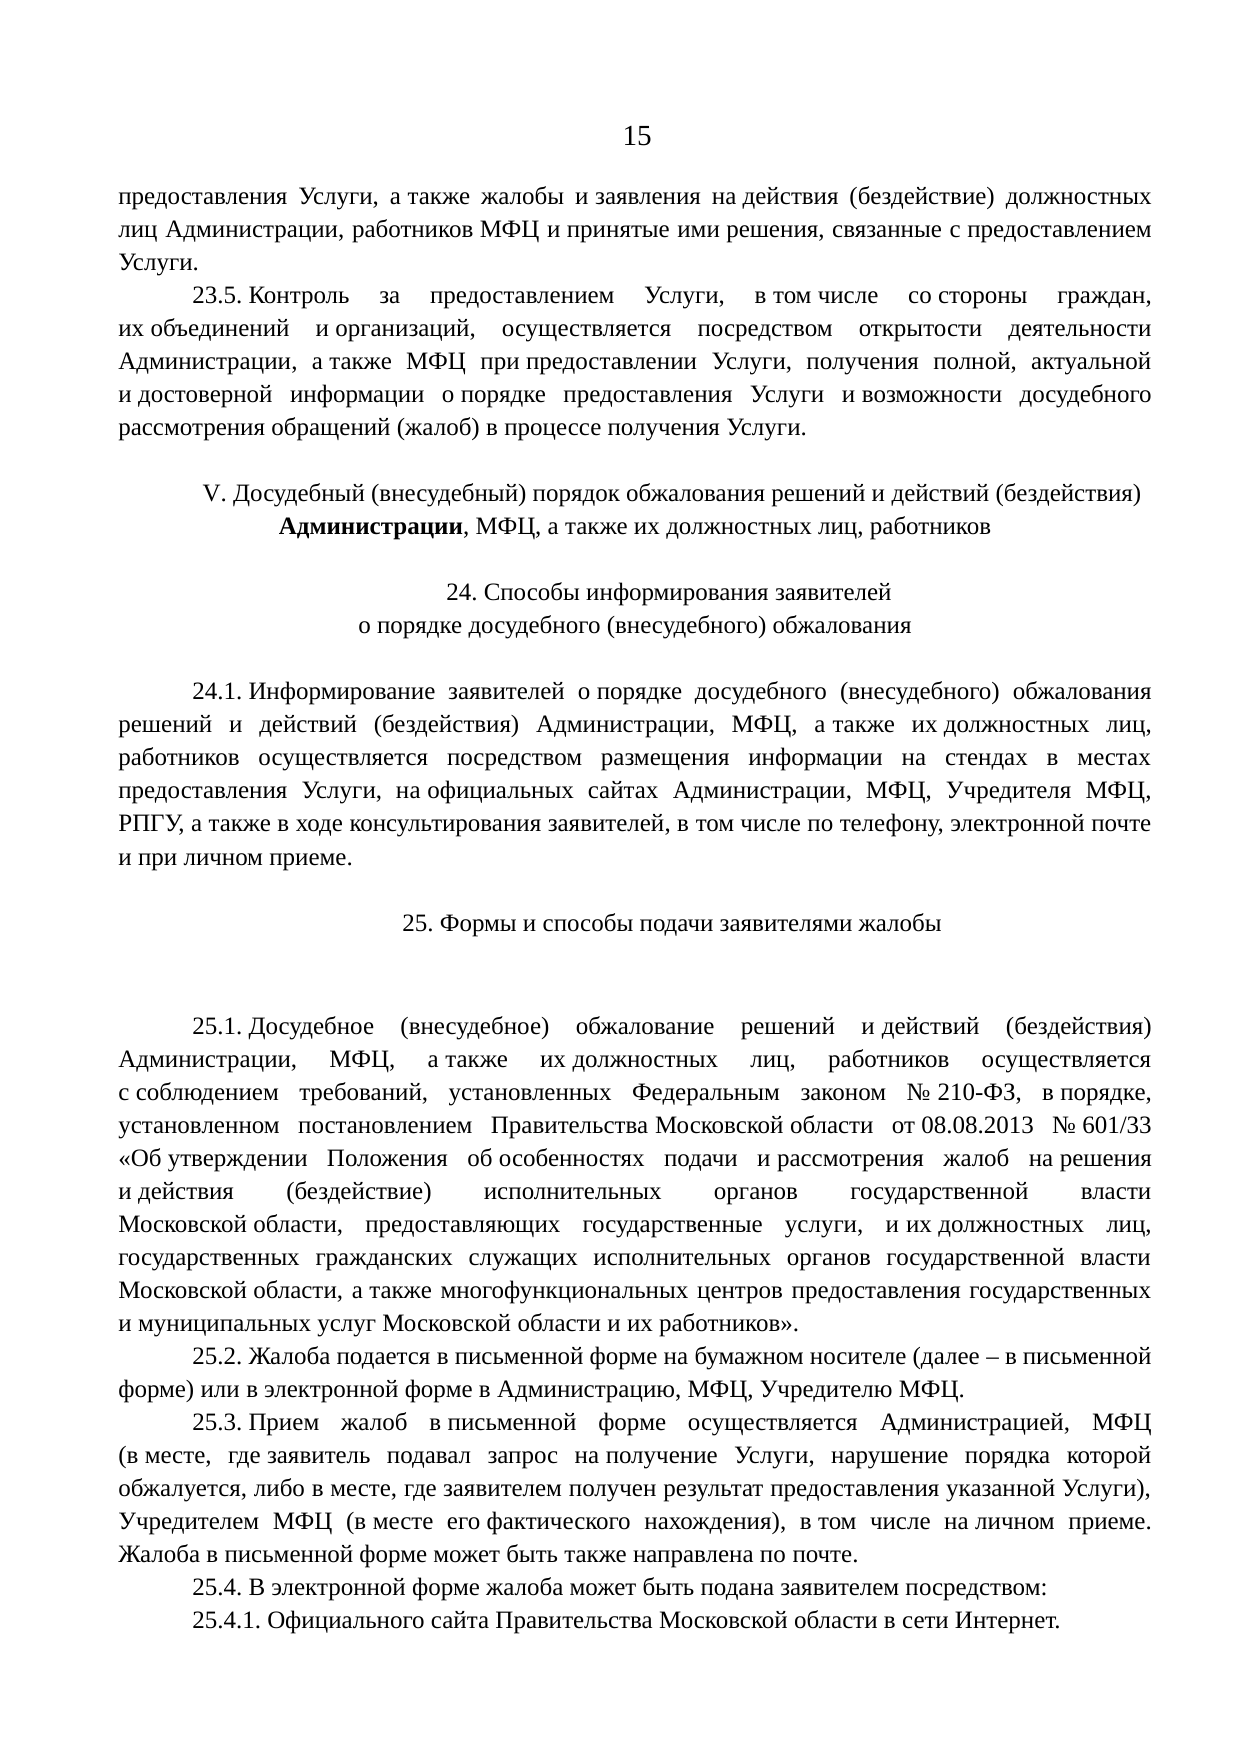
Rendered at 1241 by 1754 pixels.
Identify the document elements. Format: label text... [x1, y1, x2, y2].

text 25.1. Досудебное (внесудебное) обжалование решений и действий (бездействия) Администрации, МФЦ, а также их должностных лиц, работников осуществляется с соблюдением требований, установленных Федеральным законом № 210-ФЗ, в порядке, установленном постановлением Правительства Московской области от 08.08.2013 № 601/33 «Об утверждении Положения об особенностях подачи и рассмотрения жалоб на решения и действия (бездействие) исполнительных органов государственной власти Московской области, предоставляющих государственные услуги, и их должностных лиц, государственных гражданских служащих исполнительных органов государственной власти Московской области, а также многофункциональных центров предоставления государственных и муниципальных услуг Московской области и их работников». [118, 1011, 1152, 1337]
subtitle 24. Способы информирования заявителей о порядке досудебного (внесудебного) обжалования [118, 577, 1152, 639]
text 25.3. Прием жалоб в письменной форме осуществляется Администрацией, МФЦ (в месте, где заявитель подавал запрос на получение Услуги, нарушение порядка которой обжалуется, либо в месте, где заявителем получен результат предоставления указанной Услуги), Учредителем МФЦ (в месте его фактического нахождения), в том числе на личном приеме. Жалоба в письменной форме может быть также направлена по почте. [118, 1407, 1152, 1568]
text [118, 181, 1152, 276]
text 25.4. В электронной форме жалоба может быть подана заявителем посредством: [118, 1572, 1152, 1601]
text 25.4.1. Официального сайта Правительства Московской области в сети Интернет. [118, 1605, 1152, 1634]
subtitle V. Досудебный (внесудебный) порядок обжалования решений и действий (бездействия) Администрации, МФЦ, а также их должностных лиц, работников [118, 478, 1152, 540]
text 25.2. Жалоба подается в письменной форме на бумажном носителе (далее – в письменной форме) или в электронной форме в Администрацию, МФЦ, Учредителю МФЦ. [118, 1341, 1152, 1403]
subtitle 25. Формы и способы подачи заявителями жалобы [118, 908, 1152, 936]
text 23.5. Контроль за предоставлением Услуги, в том числе со стороны граждан, их объединений и организаций, осуществляется посредством открытости деятельности Администрации, а также МФЦ при предоставлении Услуги, получения полной, актуальной и достоверной информации о порядке предоставления Услуги и возможности досудебного рассмотрения обращений (жалоб) в процессе получения Услуги. [118, 280, 1152, 441]
text 24.1. Информирование заявителей о порядке досудебного (внесудебного) обжалования решений и действий (бездействия) Администрации, МФЦ, а также их должностных лиц, работников осуществляется посредством размещения информации на стендах в местах предоставления Услуги, на официальных сайтах Администрации, МФЦ, Учредителя МФЦ, РПГУ, а также в ходе консультирования заявителей, в том числе по телефону, электронной почте и при личном приеме. [118, 676, 1152, 870]
